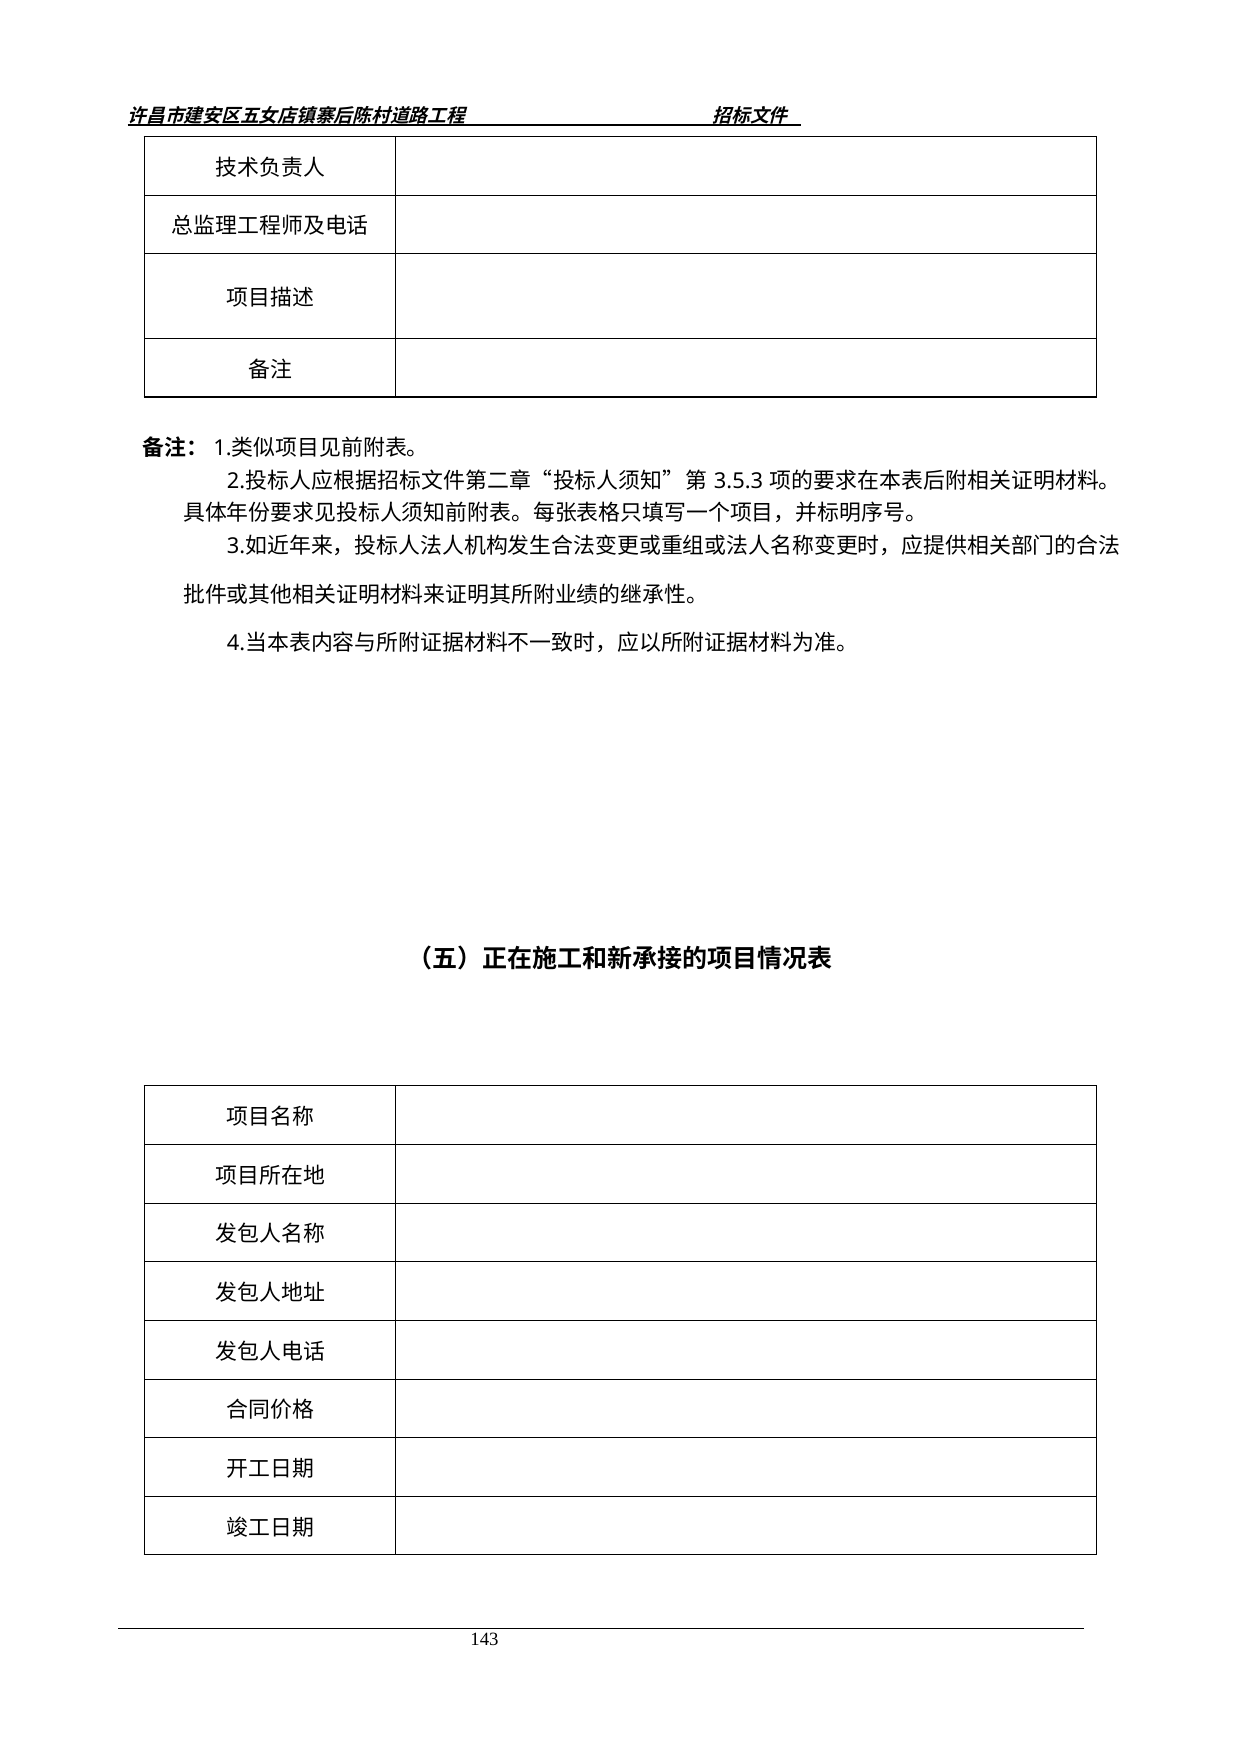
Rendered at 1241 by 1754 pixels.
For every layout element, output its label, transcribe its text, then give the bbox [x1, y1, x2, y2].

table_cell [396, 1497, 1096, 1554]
text 4.当本表内容与所附证据材料不一致时，应以所附证据材料为准。 [183, 624, 1122, 657]
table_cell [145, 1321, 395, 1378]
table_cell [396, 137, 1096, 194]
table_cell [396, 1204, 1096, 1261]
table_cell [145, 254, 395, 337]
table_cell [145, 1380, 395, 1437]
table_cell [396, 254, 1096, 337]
text 2.投标人应根据招标文件第二章“投标人须知”第 3.5.3 项的要求在本表后附相关证明材料。具体年份要求见投标人须知前附表。每张表格只填写一个项目，并标明序号。 [183, 462, 1122, 527]
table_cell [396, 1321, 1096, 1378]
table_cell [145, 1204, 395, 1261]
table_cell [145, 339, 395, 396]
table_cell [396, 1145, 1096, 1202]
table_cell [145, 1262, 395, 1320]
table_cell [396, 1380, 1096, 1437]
text 备注： 1.类似项目见前附表。 [143, 430, 1122, 462]
text 3.如近年来，投标人法人机构发生合法变更或重组或法人名称变更时，应提供相关部门的合法批件或其他相关证明材料来证明其所附业绩的继承性。 [183, 527, 1122, 609]
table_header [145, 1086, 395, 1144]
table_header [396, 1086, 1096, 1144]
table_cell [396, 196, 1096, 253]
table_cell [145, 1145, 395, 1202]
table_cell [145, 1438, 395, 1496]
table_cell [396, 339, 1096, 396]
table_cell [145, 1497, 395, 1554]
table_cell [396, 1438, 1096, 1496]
list 正在施工和新承接的项目情况表 [118, 924, 1122, 989]
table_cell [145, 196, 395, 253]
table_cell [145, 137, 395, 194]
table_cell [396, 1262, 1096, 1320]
